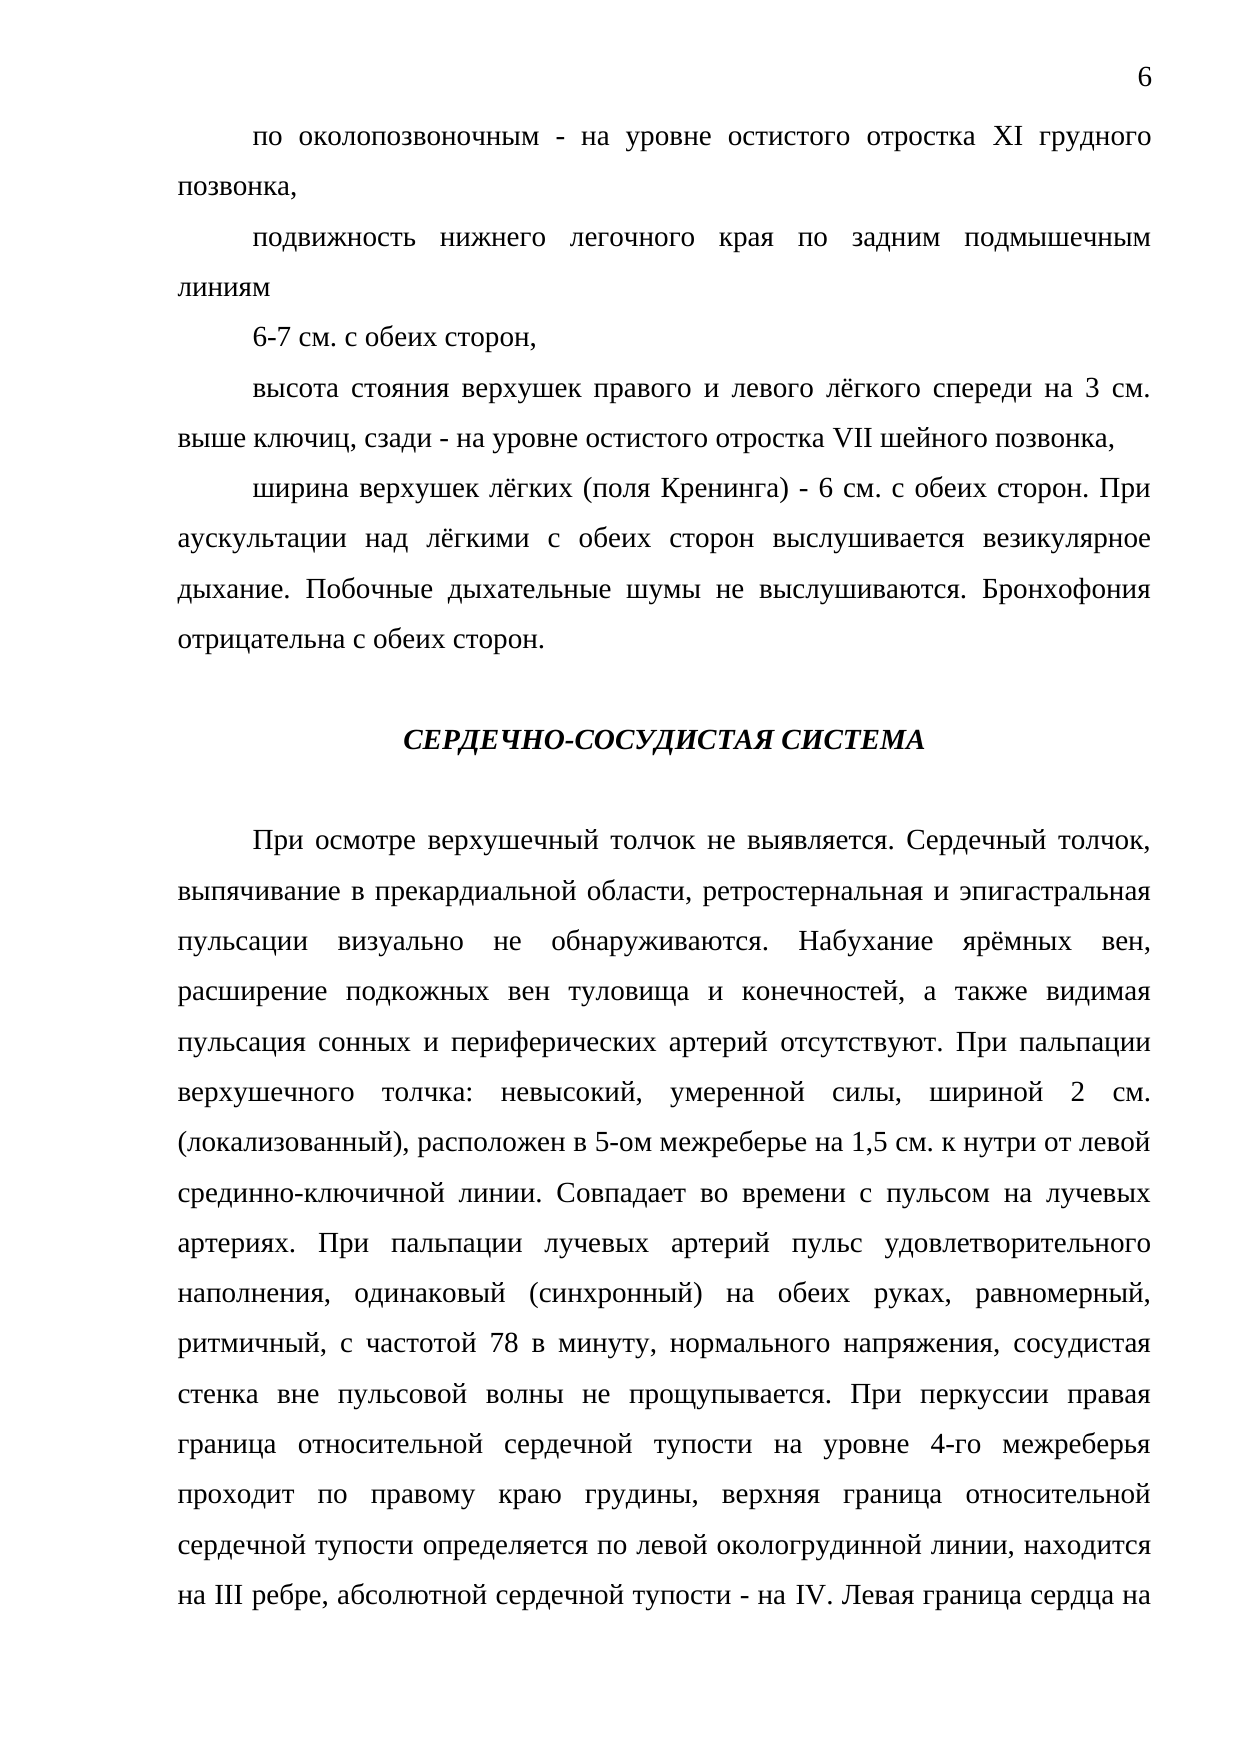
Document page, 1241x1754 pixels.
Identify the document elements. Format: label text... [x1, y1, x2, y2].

text СЕРДЕЧНО-СОСУДИСТАЯ СИСТЕМА [177, 722, 1152, 755]
text высота стояния верхушек правого и левого лёгкого спереди на 3 см. выше ключиц, сзади - на уровне остистого отростка VII шейного позвонка, [177, 370, 1152, 453]
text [177, 822, 1152, 1611]
text подвижность нижнего легочного края по задним подмышечным линиям [177, 219, 1152, 303]
text по околопозвоночным - на уровне остистого отростка XI грудного позвонка, [177, 118, 1152, 202]
text ширина верхушек лёгких (поля Кренинга) - 6 см. с обеих сторон. При аускультации над лёгкими с обеих сторон выслушивается везикулярное дыхание. Побочные дыхательные шумы не выслушиваются. Бронхофония отрицательна с обеих сторон. [177, 470, 1152, 655]
text 6-7 см. с обеих сторон, [177, 319, 1152, 353]
